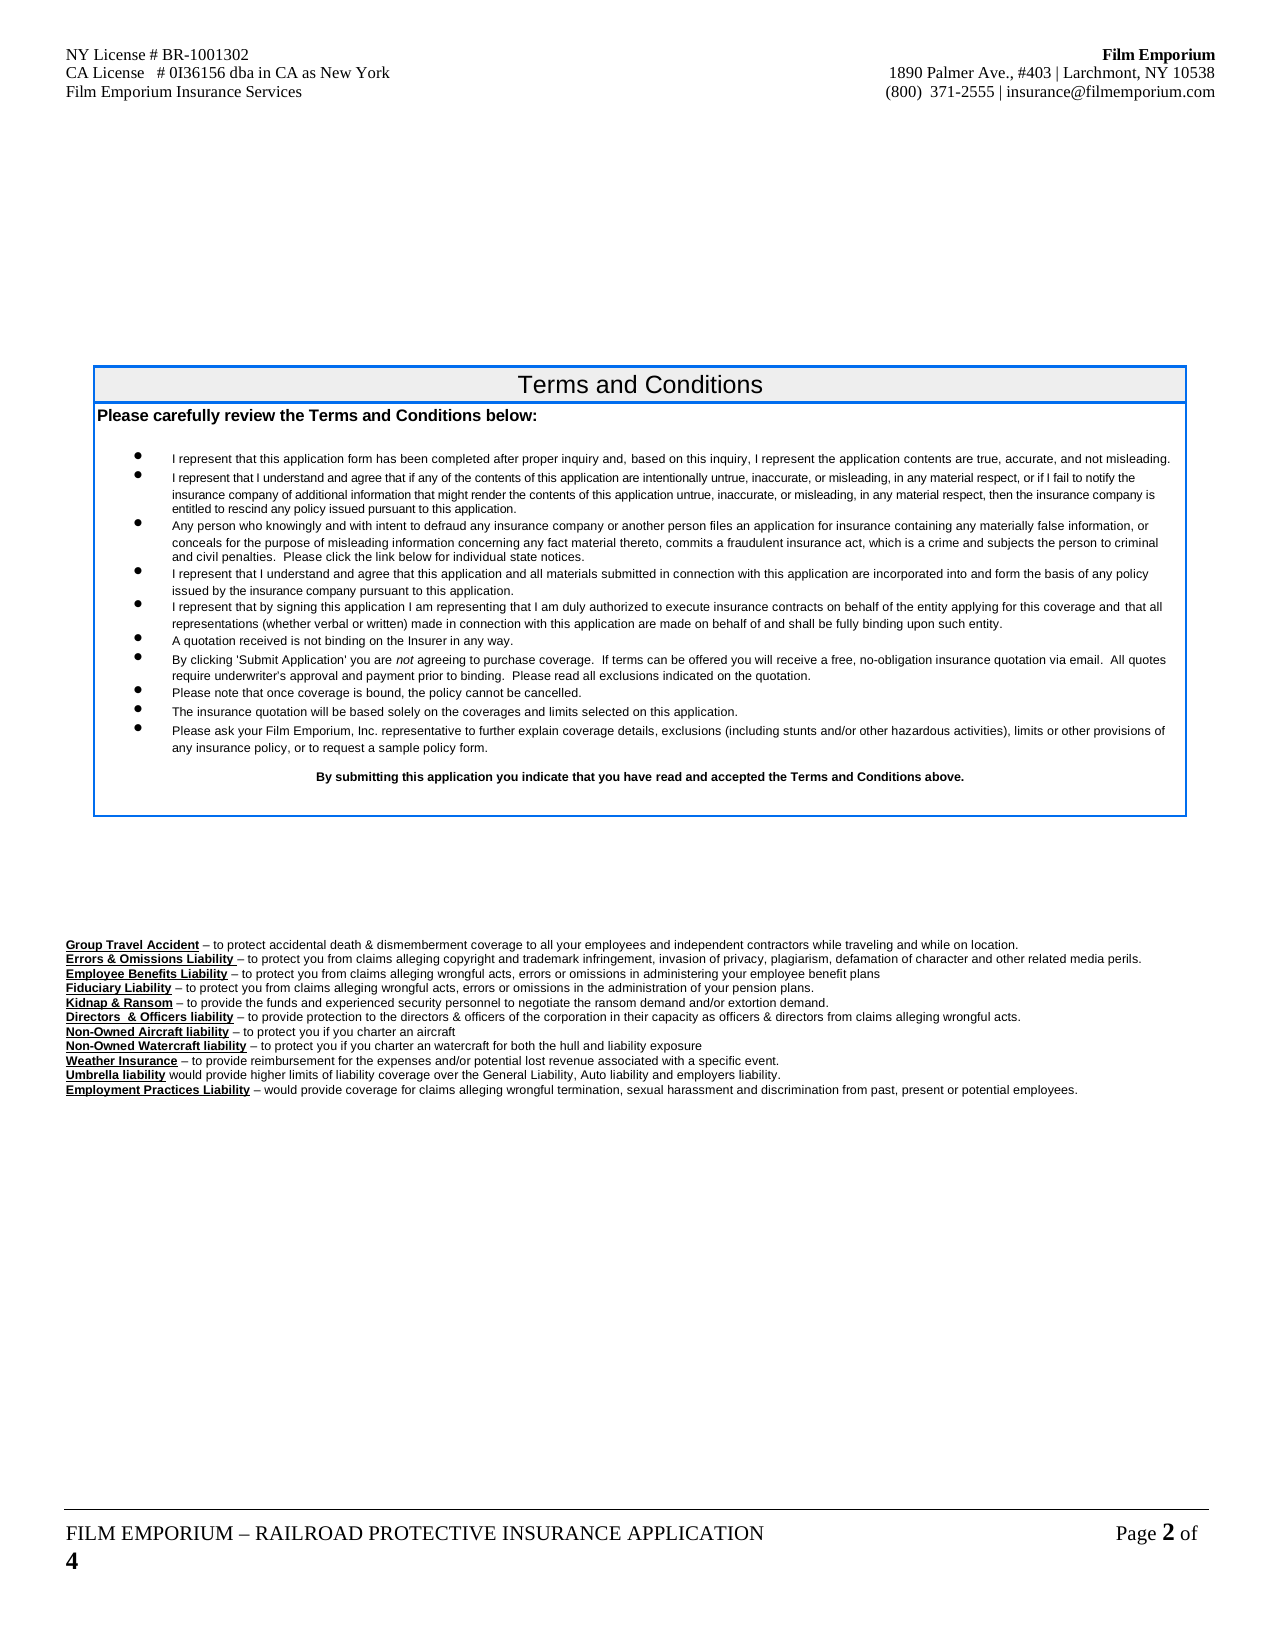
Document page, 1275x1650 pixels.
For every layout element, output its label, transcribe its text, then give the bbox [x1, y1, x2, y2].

text Film Emporium Insurance Services [66, 82, 603, 101]
text Weather Insurance – to provide reimbursement for the expenses and/or potential lost revenue associated with a specific event. [66, 1053, 1215, 1068]
text Directors & Officers liability – to provide protection to the directors & officers of the corporation in their capacity as officers & directors from claims alleging wrongful acts. [66, 1010, 1215, 1024]
text Employment Practices Liability – would provide coverage for claims alleging wrongful termination, sexual harassment and discrimination from past, present or potential employees. [66, 1082, 1215, 1097]
table_header Terms and Conditions [95, 368, 1185, 401]
table_cell Please carefully review the Terms and Conditions below: I represent that this application form has been completed after proper inquiry and, based on this inquiry, I represent the application contents are true, accurate, and not misleading. I represent that I understand and agree that if any of the contents of this application are intentionally untrue, inaccurate, or misleading, in any material respect, or if I fail to notify the insurance company of additional information that might render the contents of this application untrue, inaccurate, or misleading, in any material respect, then the insurance company is entitled to rescind any policy issued pursuant to this application. Any person who knowingly and with intent to defraud any insurance company or another person files an application for insurance containing any materially false information, or conceals for the purpose of misleading information concerning any fact material thereto, commits a fraudulent insurance act, which is a crime and subjects the person to criminal and civil penalties. Please click the link below for individual state notices. I represent that I understand and agree that this application and all materials submitted in connection with this application are incorporated into and form the basis of any policy issued by the insurance company pursuant to this application. I represent that by signing this application I am representing that I am duly authorized to execute insurance contracts on behalf of the entity applying for this coverage and that all representations (whether verbal or written) made in connection with this application are made on behalf of and shall be fully binding upon such entity. A quotation received is not binding on the Insurer in any way. By clicking 'Submit Application' you are not agreeing to purchase coverage. If terms can be offered you will receive a free, no-obligation insurance quotation via email. All quotes require underwriter’s approval and payment prior to binding. Please read all exclusions indicated on the quotation. Please note that once coverage is bound, the policy cannot be cancelled. The insurance quotation will be based solely on the coverages and limits selected on this application. Please ask your Film Emporium, Inc. representative to further explain coverage details, exclusions (including stunts and/or other hazardous activities), limits or other provisions of any insurance policy, or to request a sample policy form. By submitting this application you indicate that you have read and accepted the Terms and Conditions above. [95, 404, 1185, 815]
text Errors & Omissions Liability – to protect you from claims alleging copyright and trademark infringement, invasion of privacy, plagiarism, defamation of character and other related media perils. [66, 952, 1215, 966]
text Group Travel Accident – to protect accidental death & dismemberment coverage to all your employees and independent contractors while traveling and while on location. [66, 937, 1215, 952]
text Film Emporium 1890 Palmer Ave., #403 | Larchmont, NY 10538 (800) 371-2555 | insurance@filmemporium.com [678, 45, 1215, 101]
text Kidnap & Ransom – to provide the funds and experienced security personnel to negotiate the ransom demand and/or extortion demand. [66, 995, 1215, 1010]
text Non-Owned Watercraft liability – to protect you if you charter an watercraft for both the hull and liability exposure [66, 1039, 1215, 1053]
text NY License # BR-1001302 CA License # 0I36156 dba in CA as New York [66, 45, 603, 82]
text Employee Benefits Liability – to protect you from claims alleging wrongful acts, errors or omissions in administering your employee benefit plans [66, 966, 1215, 981]
text Umbrella liability would provide higher limits of liability coverage over the General Liability, Auto liability and employers liability. [66, 1068, 1215, 1082]
text Fiduciary Liability – to protect you from claims alleging wrongful acts, errors or omissions in the administration of your pension plans. [66, 981, 1215, 995]
text Non-Owned Aircraft liability – to protect you if you charter an aircraft [66, 1024, 1215, 1039]
